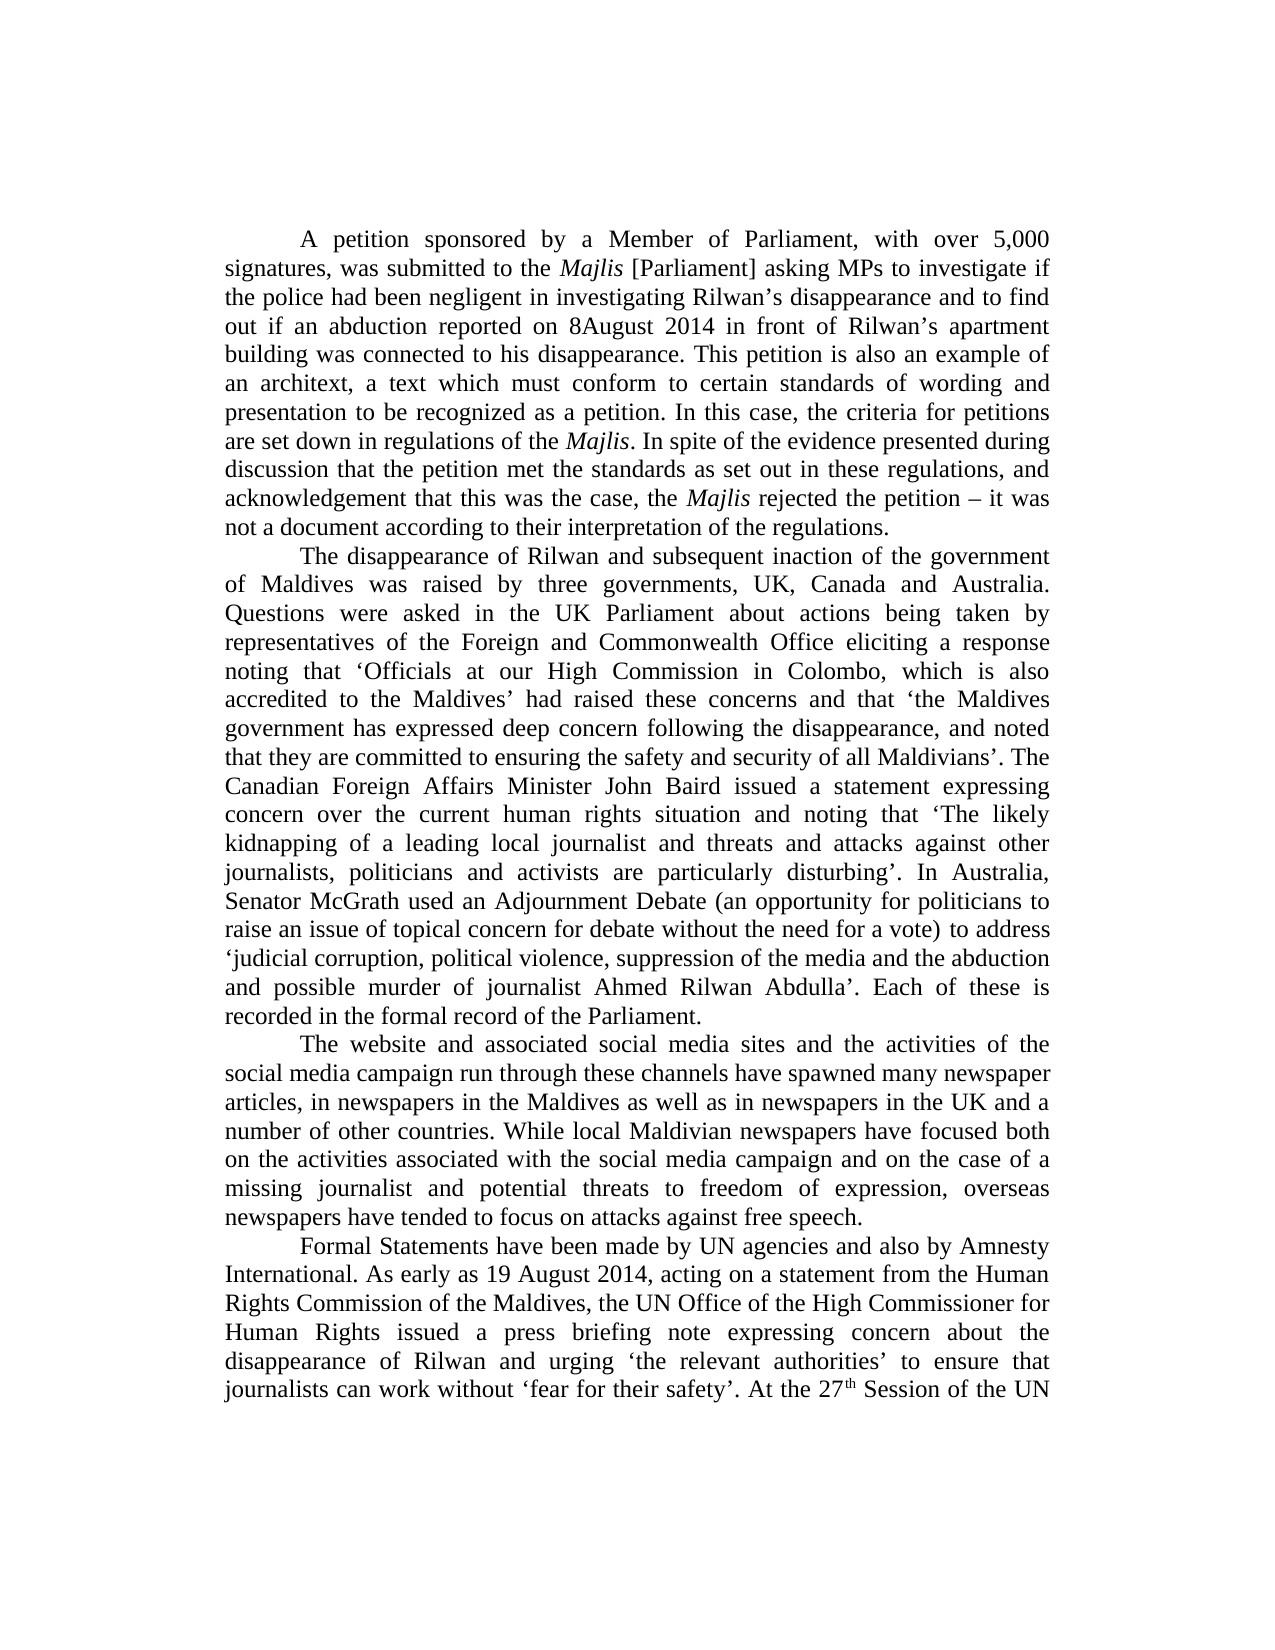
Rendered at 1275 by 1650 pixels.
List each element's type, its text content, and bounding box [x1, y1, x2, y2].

text A petition sponsored by a Member of Parliament, with over 5,000 signatures, was submitted to the Majlis [Parliament] asking MPs to investigate if the police had been negligent in investigating Rilwan’s disappearance and to find out if an abduction reported on 8August 2014 in front of Rilwan’s apartment building was connected to his disappearance. This petition is also an example of an architext, a text which must conform to certain standards of wording and presentation to be recognized as a petition. In this case, the criteria for petitions are set down in regulations of the Majlis. In spite of the evidence presented during discussion that the petition met the standards as set out in these regulations, and acknowledgement that this was the case, the Majlis rejected the petition – it was not a document according to their interpretation of the regulations. [224, 224, 1051, 541]
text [224, 1231, 1051, 1403]
text The disappearance of Rilwan and subsequent inaction of the government of Maldives was raised by three governments, UK, Canada and Australia. Questions were asked in the UK Parliament about actions being taken by representatives of the Foreign and Commonwealth Office eliciting a response noting that ‘Officials at our High Commission in Colombo, which is also accredited to the Maldives’ had raised these concerns and that ‘the Maldives government has expressed deep concern following the disappearance, and noted that they are committed to ensuring the safety and security of all Maldivians’. The Canadian Foreign Affairs Minister John Baird issued a statement expressing concern over the current human rights situation and noting that ‘The likely kidnapping of a leading local journalist and threats and attacks against other journalists, politicians and activists are particularly disturbing’. In Australia, Senator McGrath used an Adjournment Debate (an opportunity for politicians to raise an issue of topical concern for debate without the need for a vote) to address ‘judicial corruption, political violence, suppression of the media and the abduction and possible murder of journalist Ahmed Rilwan Abdulla’. Each of these is recorded in the formal record of the Parliament. [224, 541, 1051, 1029]
text The website and associated social media sites and the activities of the social media campaign run through these channels have spawned many newspaper articles, in newspapers in the Maldives as well as in newspapers in the UK and a number of other countries. While local Maldivian newspapers have focused both on the activities associated with the social media campaign and on the case of a missing journalist and potential threats to freedom of expression, overseas newspapers have tended to focus on attacks against free speech. [224, 1029, 1051, 1231]
